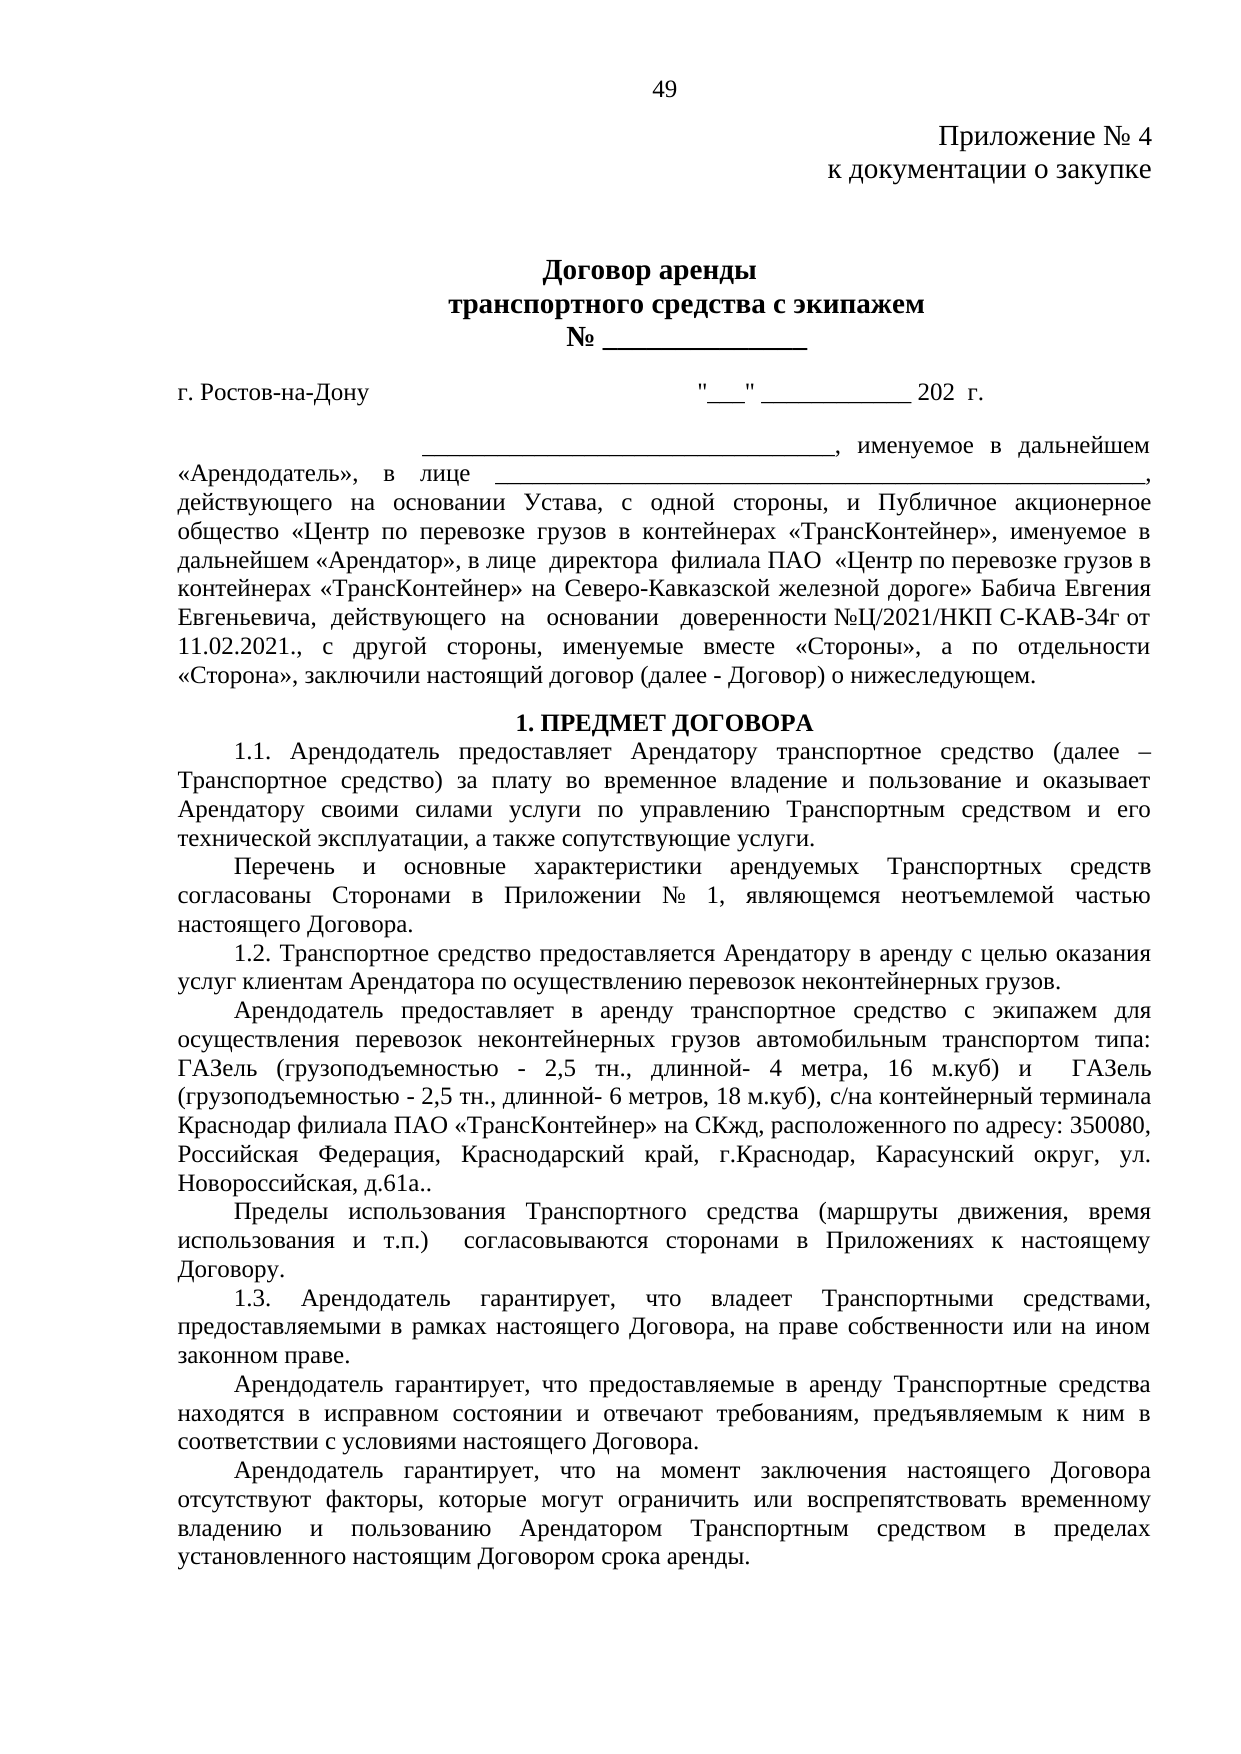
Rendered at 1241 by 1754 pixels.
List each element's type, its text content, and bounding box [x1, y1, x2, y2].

text 1. ПРЕДМЕТ ДОГОВОРА [177, 708, 1152, 736]
text 1.2. Транспортное средство предоставляется Арендатору в аренду с целью оказания услуг клиентам Арендатора по осуществлению перевозок неконтейнерных грузов. [177, 938, 1152, 995]
text 1.1. Арендодатель предоставляет Арендатору транспортное средство (далее – Транспортное средство) за плату во временное владение и пользование и оказывает Арендатору своими силами услуги по управлению Транспортным средством и его технической эксплуатации, а также сопутствующие услуги. [177, 736, 1152, 851]
text Договор аренды [148, 252, 1152, 286]
text Арендодатель гарантирует, что на момент заключения настоящего Договора отсутствуют факторы, которые могут ограничить или воспрепятствовать временному владению и пользованию Арендатором Транспортным средством в пределах установленного настоящим Договором срока аренды. [177, 1455, 1152, 1570]
text Арендодатель гарантирует, что предоставляемые в аренду Транспортные средства находятся в исправном состоянии и отвечают требованиям, предъявляемым к ним в соответствии с условиями настоящего Договора. [177, 1369, 1152, 1455]
text к документации о закупке [177, 152, 1152, 185]
text 1.3. Арендодатель гарантирует, что владеет Транспортными средствами, предоставляемыми в рамках настоящего Договора, на праве собственности или на ином законном праве. [177, 1283, 1152, 1369]
text Пределы использования Транспортного средства (маршруты движения, время использования и т.п.) согласовываются сторонами в Приложениях к настоящему Договору. [177, 1196, 1152, 1283]
text г. Ростов-на-Дону "___" ____________ 202 г. [177, 377, 1152, 406]
text № ______________ [148, 319, 1152, 353]
text Перечень и основные характеристики арендуемых Транспортных средств согласованы Сторонами в Приложении № 1, являющемся неотъемлемой частью настоящего Договора. [177, 851, 1152, 938]
text Арендодатель предоставляет в аренду транспортное средство с экипажем для осуществления перевозок неконтейнерных грузов автомобильным транспортом типа: ГАЗель (грузоподъемностью - 2,5 тн., длинной- 4 метра, 16 м.куб) и ГАЗель (грузоподъемностью - 2,5 тн., длинной- 6 метров, 18 м.куб), с/на контейнерный терминала Краснодар филиала ПАО «ТрансКонтейнер» на СКжд, расположенного по адресу: 350080, Российская Федерация, Краснодарский край, г.Краснодар, Карасунский округ, ул. Новороссийская, д.61а.. [177, 995, 1152, 1196]
text _________________________________, именуемое в дальнейшем «Арендодатель», в лице ____________________________________________________, действующего на основании Устава, с одной стороны, и Публичное акционерное общество «Центр по перевозке грузов в контейнерах «ТрансКонтейнер», именуемое в дальнейшем «Арендатор», в лице директора филиала ПАО «Центр по перевозке грузов в контейнерах «ТрансКонтейнер» на Северо-Кавказской железной дороге» Бабича Евгения Евгеньевича, действующего на основании доверенности №Ц/2021/НКП С-КАВ-34г от 11.02.2021., с другой стороны, именуемые вместе «Стороны», а по отдельности «Сторона», заключили настоящий договор (далее - Договор) о нижеследующем. [177, 430, 1152, 688]
text транспортного средства с экипажем [148, 286, 1152, 319]
text Приложение № 4 [177, 118, 1152, 152]
